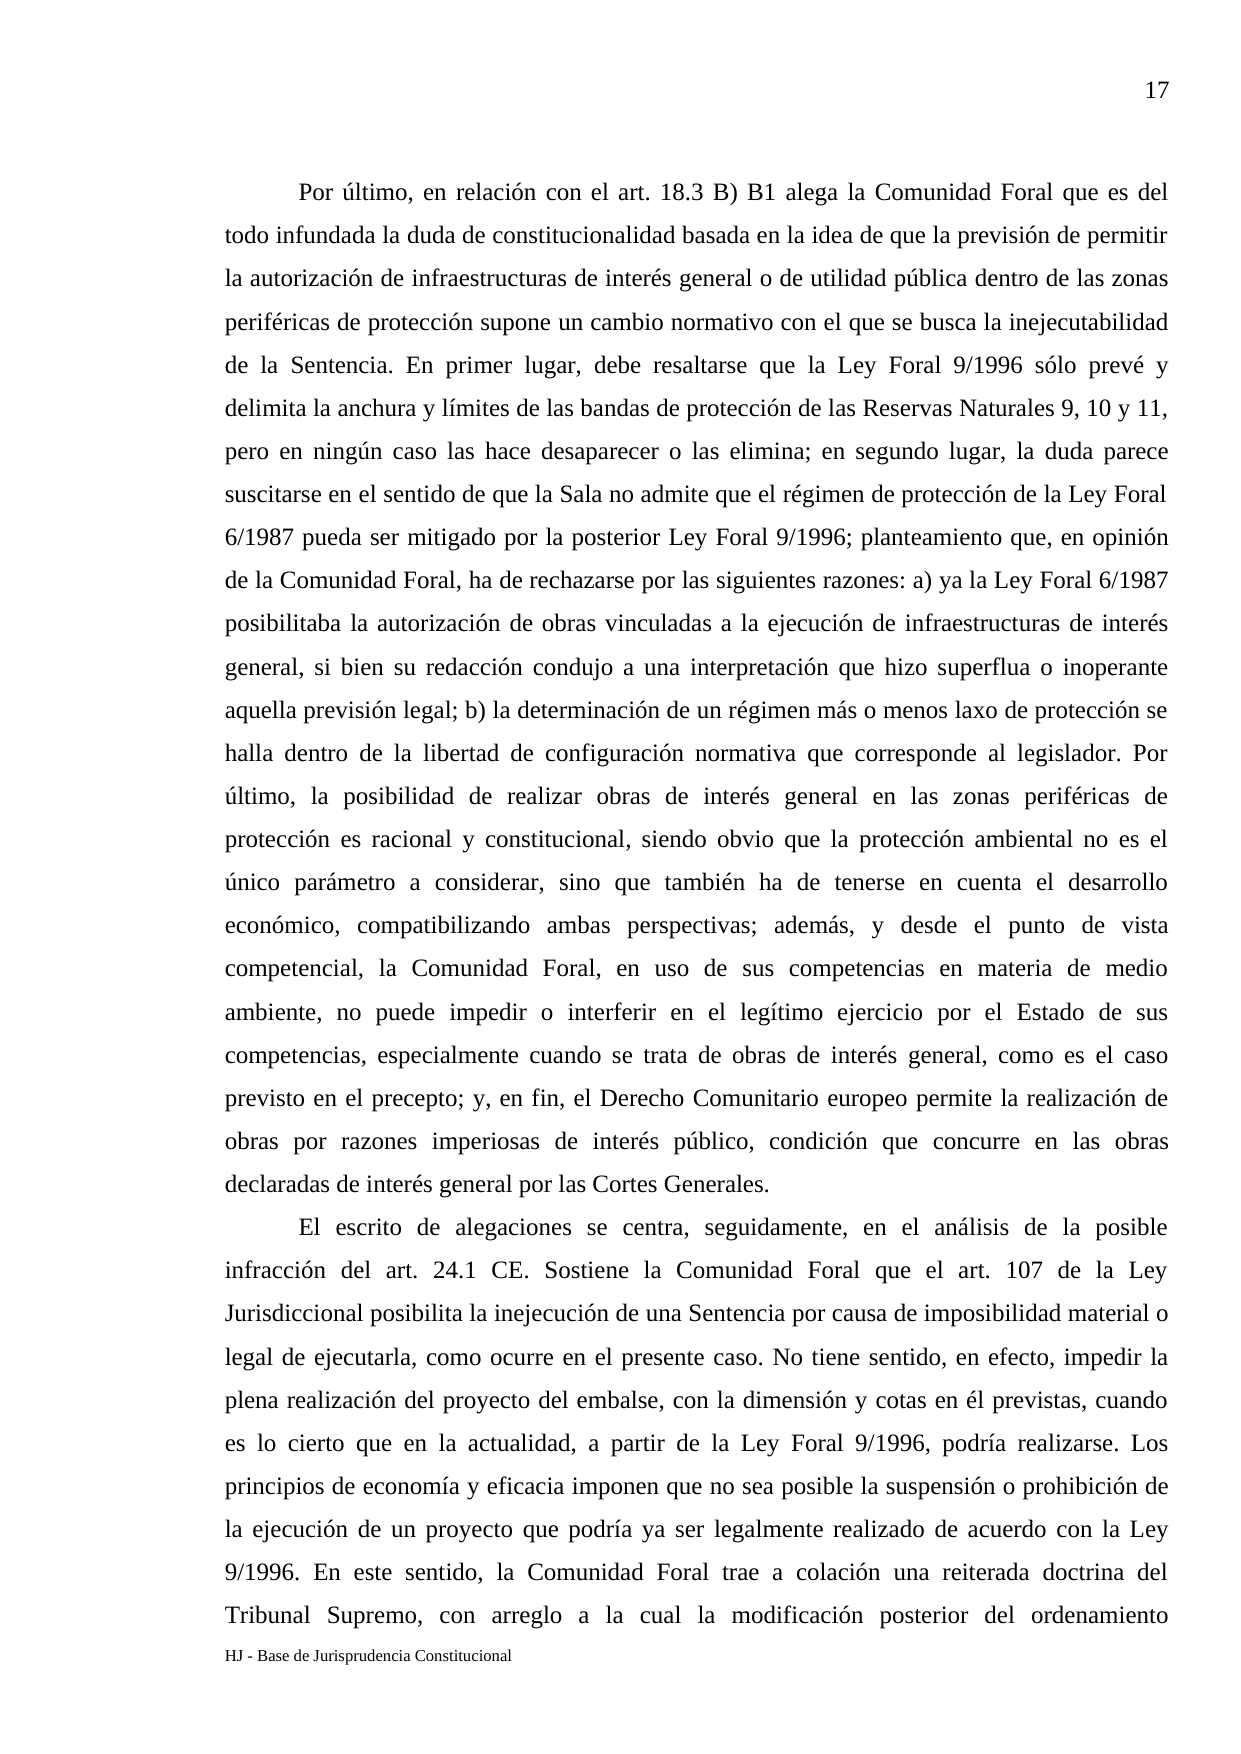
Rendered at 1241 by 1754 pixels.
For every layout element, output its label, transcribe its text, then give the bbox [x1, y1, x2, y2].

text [224, 1212, 1169, 1629]
text Por último, en relación con el art. 18.3 B) B1 alega la Comunidad Foral que es del todo infundada la duda de constitucionalidad basada en la idea de que la previsión de permitir la autorización de infraestructuras de interés general o de utilidad pública dentro de las zonas periféricas de protección supone un cambio normativo con el que se busca la inejecutabilidad de la Sentencia. En primer lugar, debe resaltarse que la Ley Foral 9/1996 sólo prevé y delimita la anchura y límites de las bandas de protección de las Reservas Naturales 9, 10 y 11, pero en ningún caso las hace desaparecer o las elimina; en segundo lugar, la duda parece suscitarse en el sentido de que la Sala no admite que el régimen de protección de la Ley Foral 6/1987 pueda ser mitigado por la posterior Ley Foral 9/1996; planteamiento que, en opinión de la Comunidad Foral, ha de rechazarse por las siguientes razones: a) ya la Ley Foral 6/1987 posibilitaba la autorización de obras vinculadas a la ejecución de infraestructuras de interés general, si bien su redacción condujo a una interpretación que hizo superflua o inoperante aquella previsión legal; b) la determinación de un régimen más o menos laxo de protección se halla dentro de la libertad de configuración normativa que corresponde al legislador. Por último, la posibilidad de realizar obras de interés general en las zonas periféricas de protección es racional y constitucional, siendo obvio que la protección ambiental no es el único parámetro a considerar, sino que también ha de tenerse en cuenta el desarrollo económico, compatibilizando ambas perspectivas; además, y desde el punto de vista competencial, la Comunidad Foral, en uso de sus competencias en materia de medio ambiente, no puede impedir o interferir en el legítimo ejercicio por el Estado de sus competencias, especialmente cuando se trata de obras de interés general, como es el caso previsto en el precepto; y, en fin, el Derecho Comunitario europeo permite la realización de obras por razones imperiosas de interés público, condición que concurre en las obras declaradas de interés general por las Cortes Generales. [224, 177, 1169, 1198]
